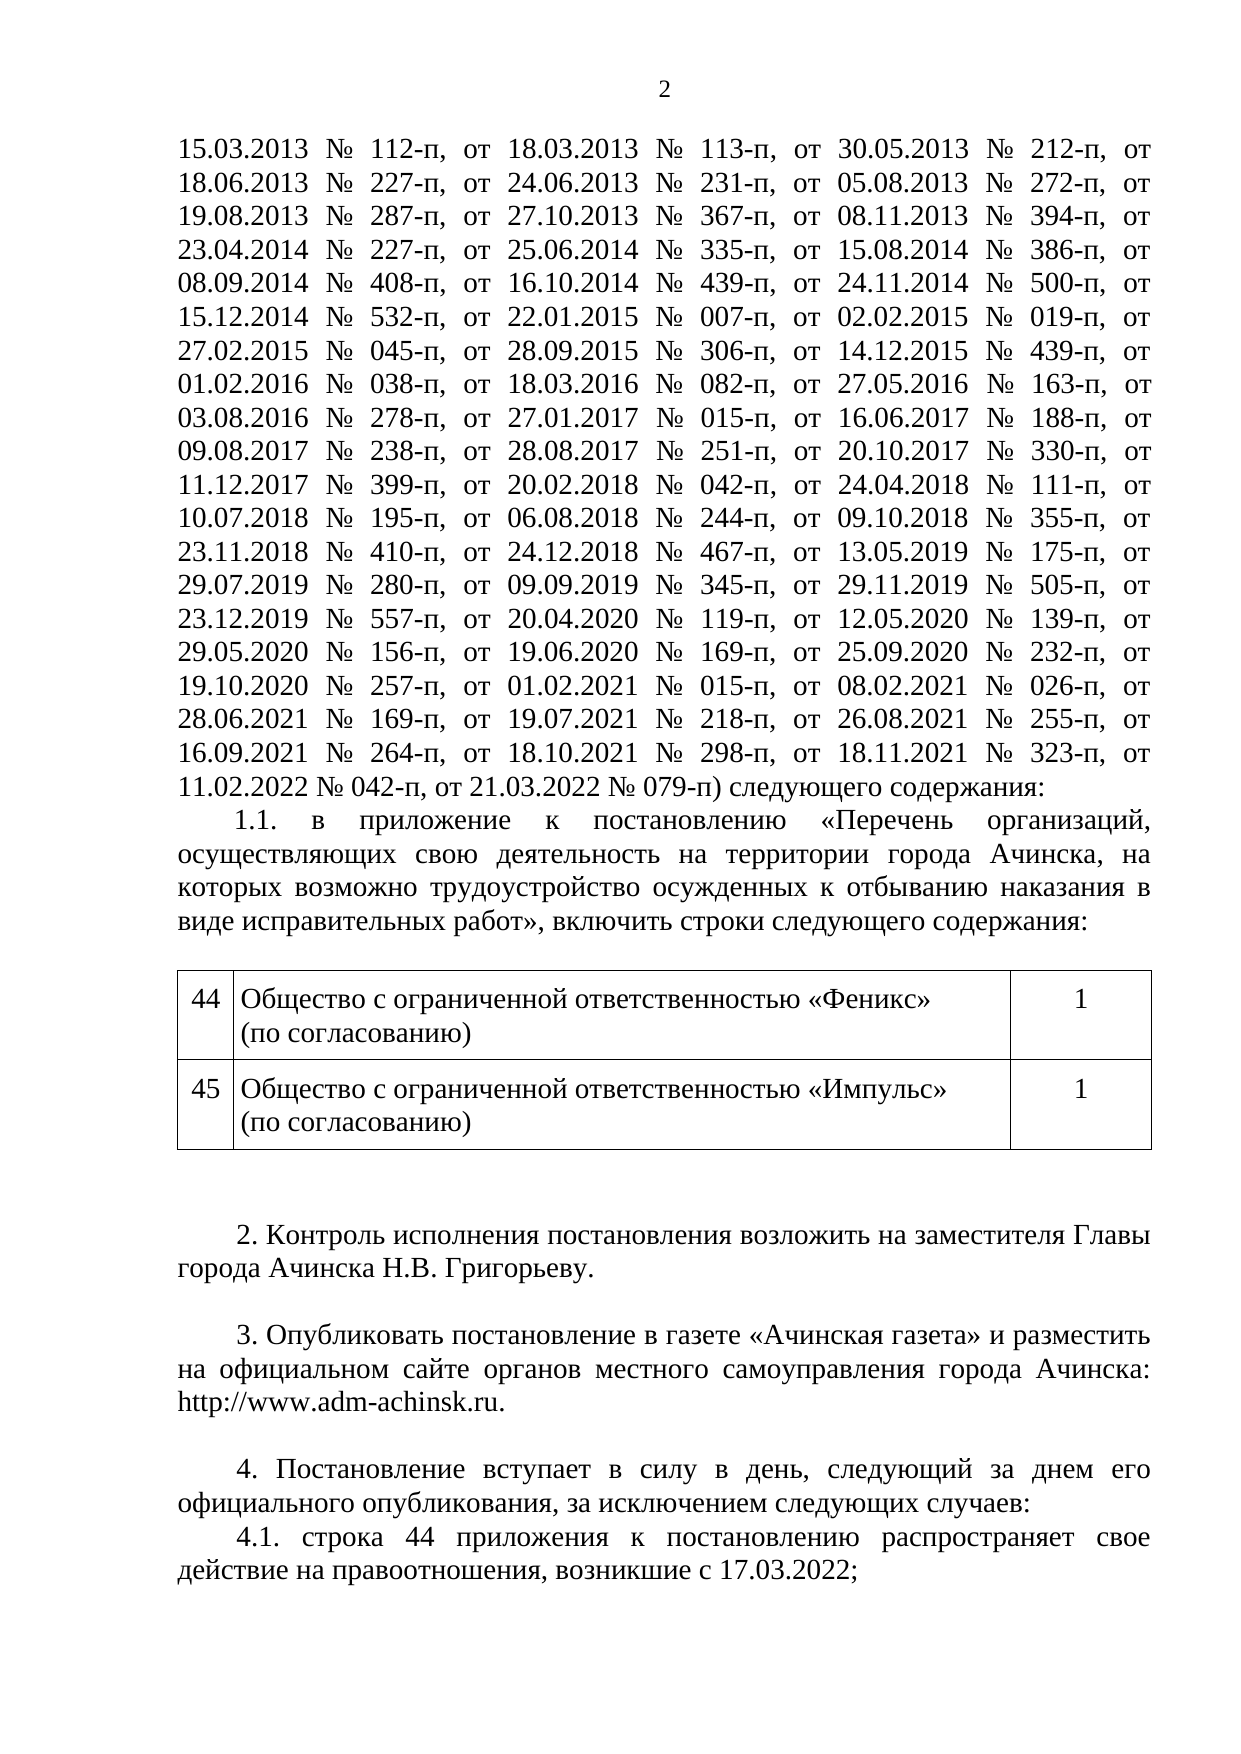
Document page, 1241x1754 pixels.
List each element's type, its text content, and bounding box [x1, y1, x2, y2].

table_header 44 [178, 971, 233, 1059]
text 2. Контроль исполнения постановления возложить на заместителя Главы города Ачинска Н.В. Григорьеву. [177, 1217, 1152, 1284]
table_cell 1 [1011, 1060, 1151, 1149]
table_cell Общество с ограниченной ответственностью «Импульс» (по согласованию) [234, 1060, 1010, 1149]
table_header Общество с ограниченной ответственностью «Феникс» (по согласованию) [234, 971, 1010, 1059]
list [177, 131, 1152, 802]
table_cell 45 [178, 1060, 233, 1149]
text 3. Опубликовать постановление в газете «Ачинская газета» и разместить на официальном сайте органов местного самоуправления города Ачинска: http://www.adm-achinsk.ru. [177, 1317, 1152, 1418]
table_header 1 [1011, 971, 1151, 1059]
text 1.1. в приложение к постановлению «Перечень организаций, осуществляющих свою деятельность на территории города Ачинска, на которых возможно трудоустройство осужденных к отбыванию наказания в виде исправительных работ», включить строки следующего содержания: [177, 802, 1152, 936]
text 4. Постановление вступает в силу в день, следующий за днем его официального опубликования, за исключением следующих случаев: [177, 1452, 1152, 1519]
text 4.1. строка 44 приложения к постановлению распространяет свое действие на правоотношения, возникшие с 17.03.2022; [177, 1519, 1152, 1586]
